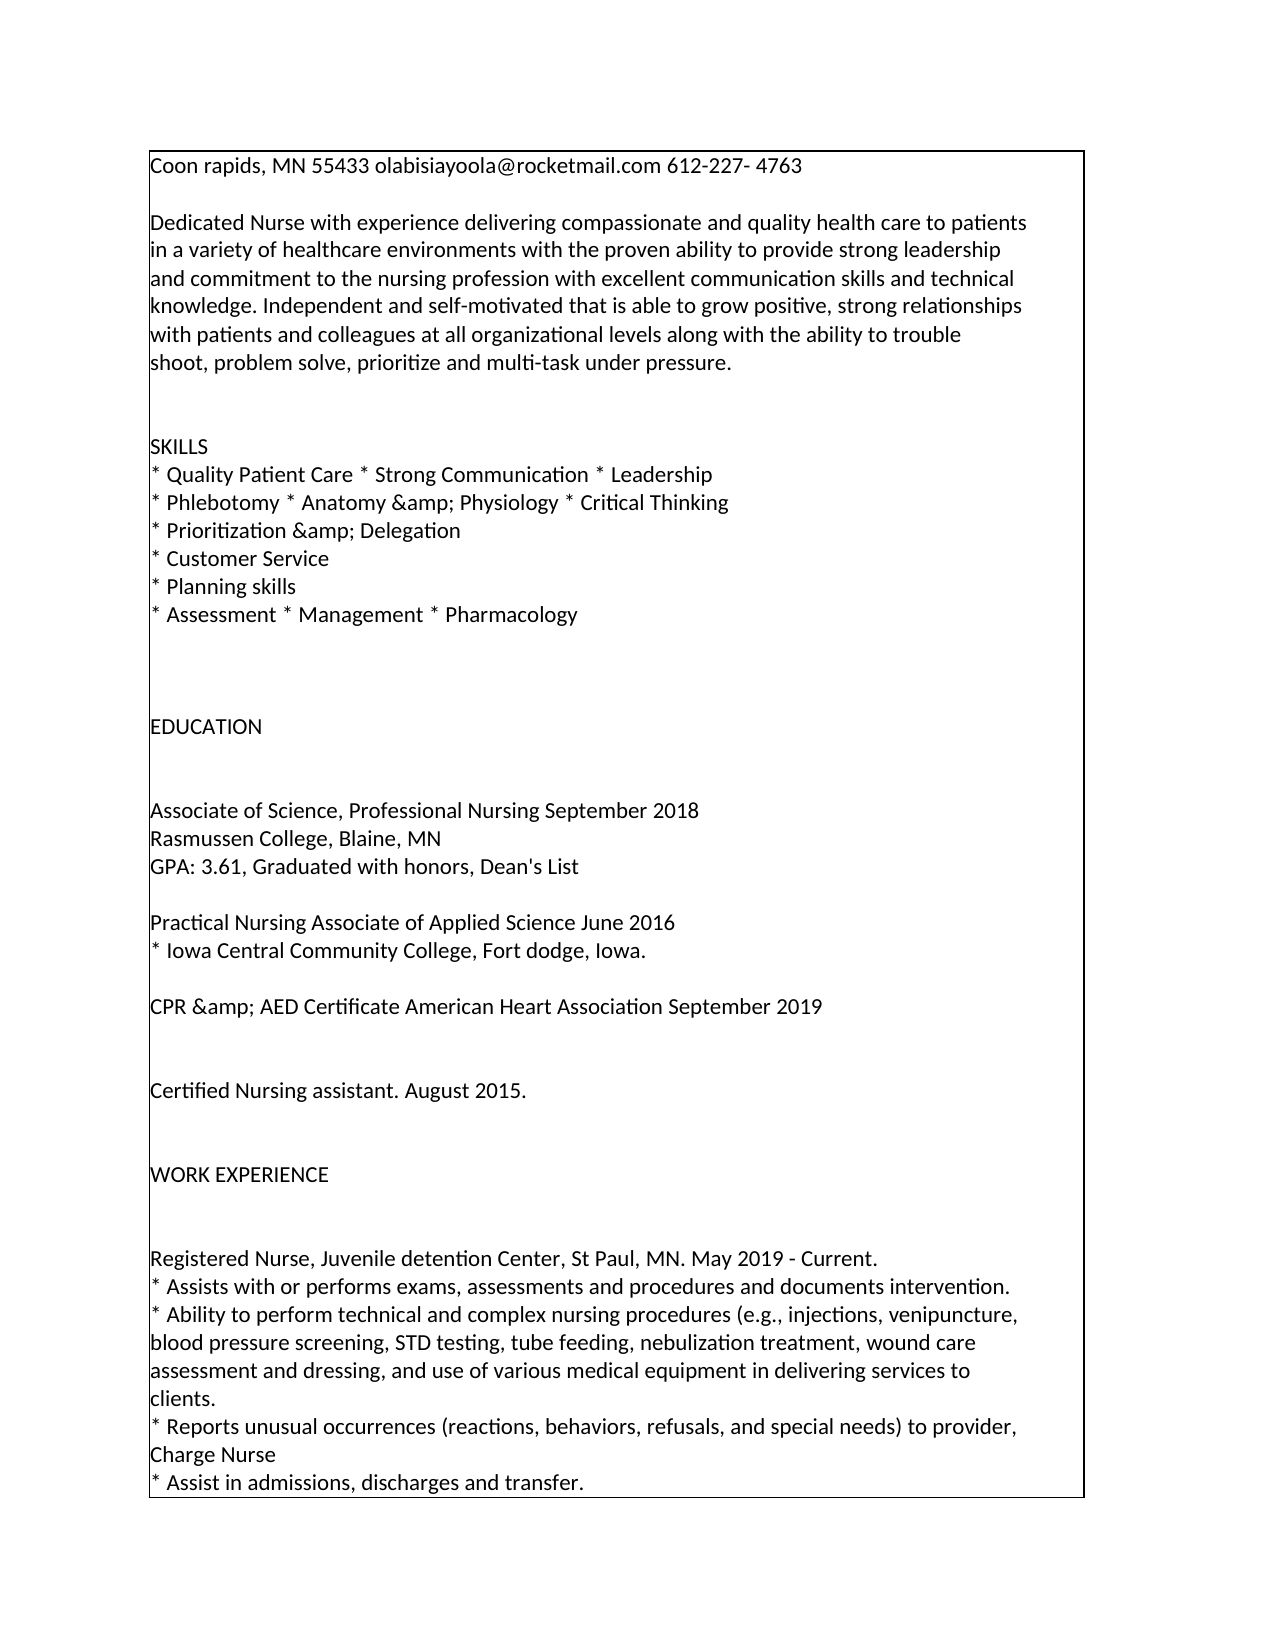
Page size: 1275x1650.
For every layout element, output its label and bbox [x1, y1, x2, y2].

table_header [150, 152, 1083, 1497]
